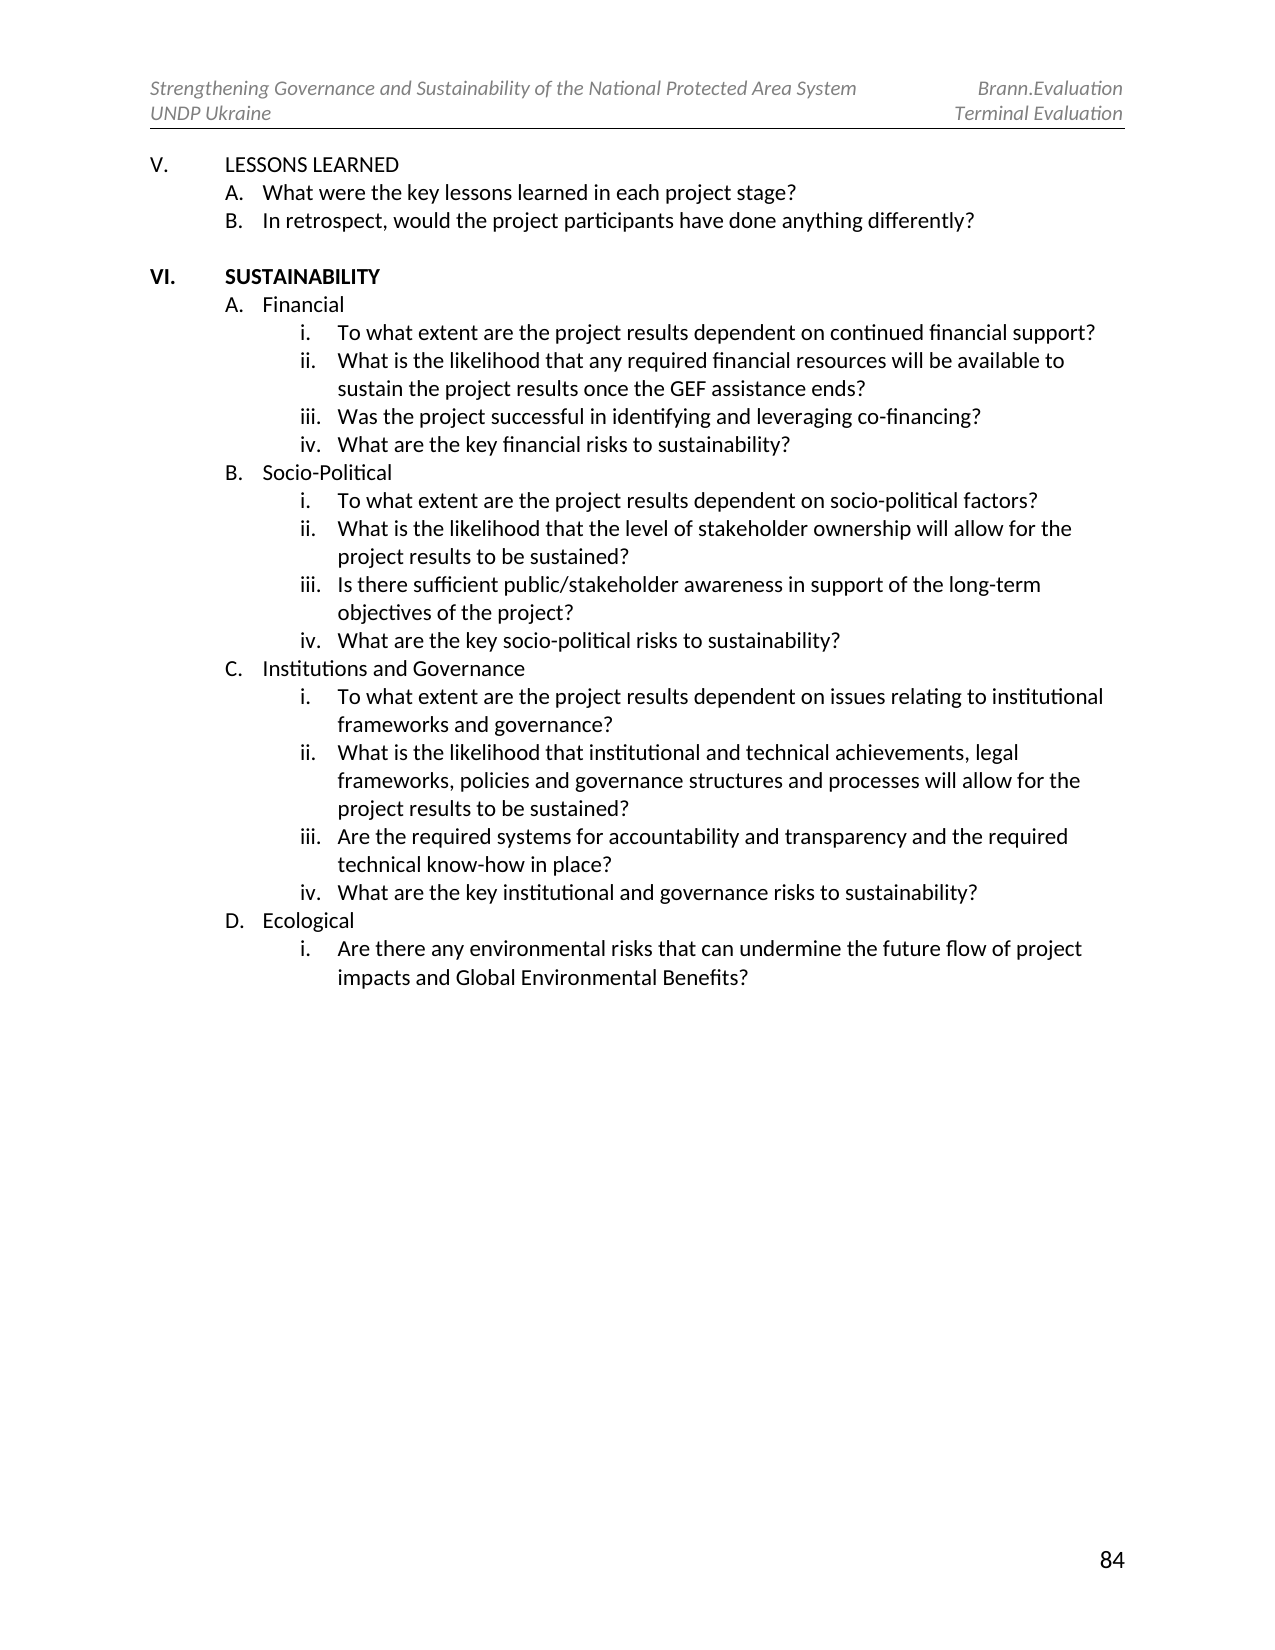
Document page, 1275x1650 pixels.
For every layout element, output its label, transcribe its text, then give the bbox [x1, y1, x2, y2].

list To what extent are the project results dependent on issues relating to institutional frameworks and governance? [300, 682, 1125, 738]
list In retrospect, would the project participants have done anything differently? [225, 206, 1125, 234]
list Financial [225, 290, 1125, 318]
list What are the key institutional and governance risks to sustainability? [300, 878, 1125, 907]
list LESSONS LEARNED [150, 150, 1125, 178]
list What is the likelihood that any required financial resources will be available to sustain the project results once the GEF assistance ends? [300, 346, 1125, 402]
list What are the key financial risks to sustainability? [300, 430, 1125, 458]
list Was the project successful in identifying and leveraging co-financing? [300, 402, 1125, 430]
list What were the key lessons learned in each project stage? [225, 178, 1125, 206]
list What are the key socio-political risks to sustainability? [300, 626, 1125, 654]
list Is there sufficient public/stakeholder awareness in support of the long-term objectives of the project? [300, 570, 1125, 626]
list What is the likelihood that the level of stakeholder ownership will allow for the project results to be sustained? [300, 514, 1125, 570]
list What is the likelihood that institutional and technical achievements, legal frameworks, policies and governance structures and processes will allow for the project results to be sustained? [300, 738, 1125, 822]
list Institutions and Governance [225, 654, 1125, 682]
list Ecological [225, 907, 1125, 934]
list Socio-Political [225, 458, 1125, 486]
list To what extent are the project results dependent on socio-political factors? [300, 486, 1125, 514]
list To what extent are the project results dependent on continued financial support? [300, 318, 1125, 346]
list Are the required systems for accountability and transparency and the required technical know-how in place? [300, 822, 1125, 878]
list SUSTAINABILITY [150, 262, 1125, 290]
list Are there any environmental risks that can undermine the future flow of project impacts and Global Environmental Benefits? [300, 934, 1125, 991]
